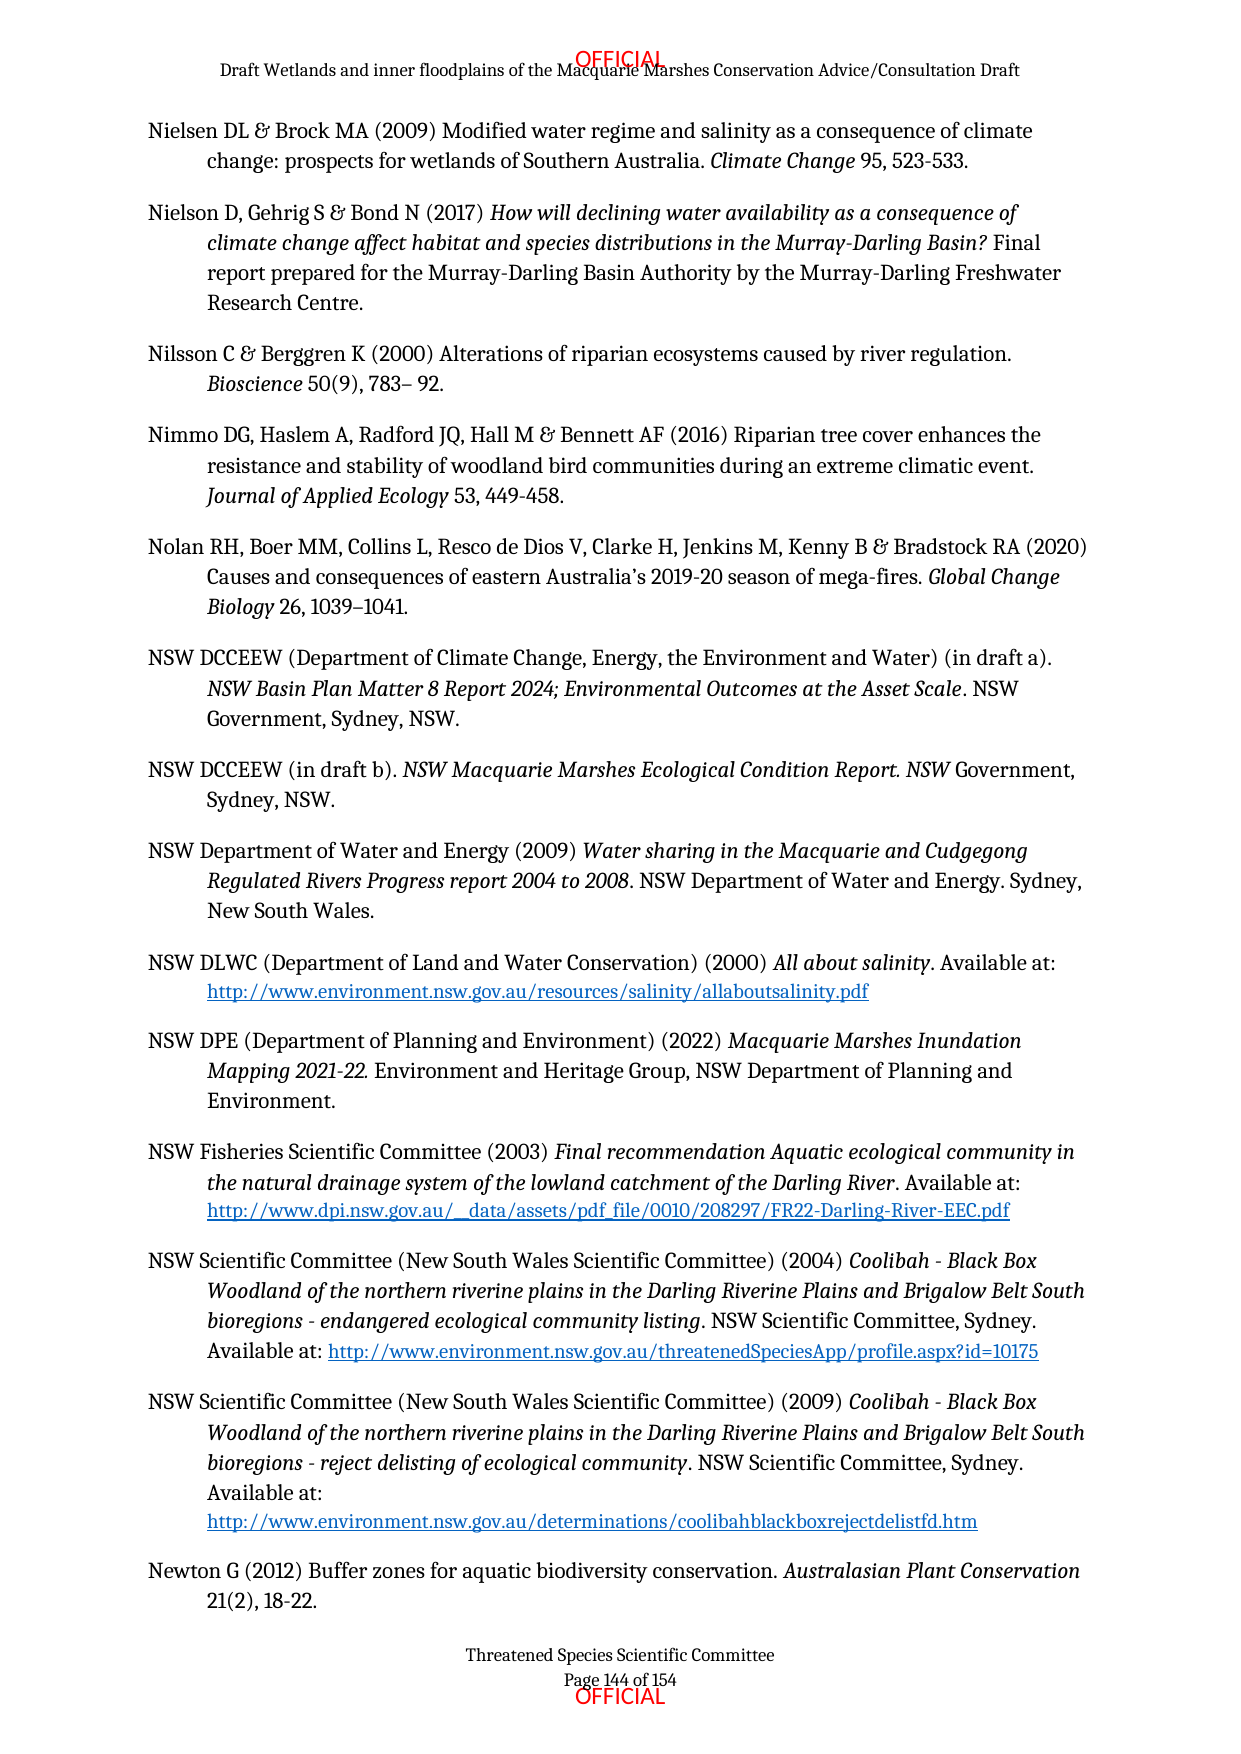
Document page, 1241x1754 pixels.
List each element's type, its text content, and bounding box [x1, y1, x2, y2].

text NSW DPE (Department of Planning and Environment) (2022) Macquarie Marshes Inundation Mapping 2021-22. Environment and Heritage Group, NSW Department of Planning and Environment. [148, 1028, 1092, 1114]
text Nolan RH, Boer MM, Collins L, Resco de Dios V, Clarke H, Jenkins M, Kenny B & Bradstock RA (2020) Causes and consequences of eastern Australia’s 2019-20 season of mega-fires. Global Change Biology 26, 1039–1041. [148, 534, 1092, 621]
text NSW Scientific Committee (New South Wales Scientific Committee) (2009) Coolibah - Black Box Woodland of the northern riverine plains in the Darling Riverine Plains and Brigalow Belt South bioregions - reject delisting of ecological community. NSW Scientific Committee, Sydney. Available at: http://www.environment.nsw.gov.au/determinations/coolibahblackboxrejectdelistfd.htm [148, 1389, 1092, 1534]
list NSW Department of Water and Energy (2009) Water sharing in the Macquarie and Cudgegong Regulated Rivers Progress report 2004 to 2008. NSW Department of Water and Energy. Sydney, New South Wales. [148, 838, 1092, 925]
text Nielson D, Gehrig S & Bond N (2017) How will declining water availability as a consequence of climate change affect habitat and species distributions in the Murray-Darling Basin? Final report prepared for the Murray-Darling Basin Authority by the Murray-Darling Freshwater Research Centre. [148, 199, 1092, 316]
text NSW DCCEEW (in draft b). NSW Macquarie Marshes Ecological Condition Report. NSW Government, Sydney, NSW. [148, 757, 1092, 813]
text NSW DCCEEW (Department of Climate Change, Energy, the Environment and Water) (in draft a). NSW Basin Plan Matter 8 Report 2024; Environmental Outcomes at the Asset Scale. NSW Government, Sydney, NSW. [148, 645, 1092, 732]
text Newton G (2012) Buffer zones for aquatic biodiversity conservation. Australasian Plant Conservation 21(2), 18-22. [148, 1558, 1092, 1614]
text Nielsen DL & Brock MA (2009) Modified water regime and salinity as a consequence of climate change: prospects for wetlands of Southern Australia. Climate Change 95, 523-533. [148, 118, 1092, 175]
text Nilsson C & Berggren K (2000) Alterations of riparian ecosystems caused by river regulation. Bioscience 50(9), 783– 92. [148, 341, 1092, 398]
text NSW Scientific Committee (New South Wales Scientific Committee) (2004) Coolibah - Black Box Woodland of the northern riverine plains in the Darling Riverine Plains and Brigalow Belt South bioregions - endangered ecological community listing. NSW Scientific Committee, Sydney. Available at: http://www.environment.nsw.gov.au/threatenedSpeciesApp/profile.aspx?id=10175 [148, 1247, 1092, 1364]
text NSW Fisheries Scientific Committee (2003) Final recommendation Aquatic ecological community in the natural drainage system of the lowland catchment of the Darling River. Available at: http://www.dpi.nsw.gov.au/__data/assets/pdf_file/0010/208297/FR22-Darling-River-EEC.pdf [148, 1139, 1092, 1223]
text NSW DLWC (Department of Land and Water Conservation) (2000) All about salinity. Available at: http://www.environment.nsw.gov.au/resources/salinity/allaboutsalinity.pdf [148, 949, 1092, 1003]
text Nimmo DG, Haslem A, Radford JQ, Hall M & Bennett AF (2016) Riparian tree cover enhances the resistance and stability of woodland bird communities during an extreme climatic event. Journal of Applied Ecology 53, 449-458. [148, 422, 1092, 509]
